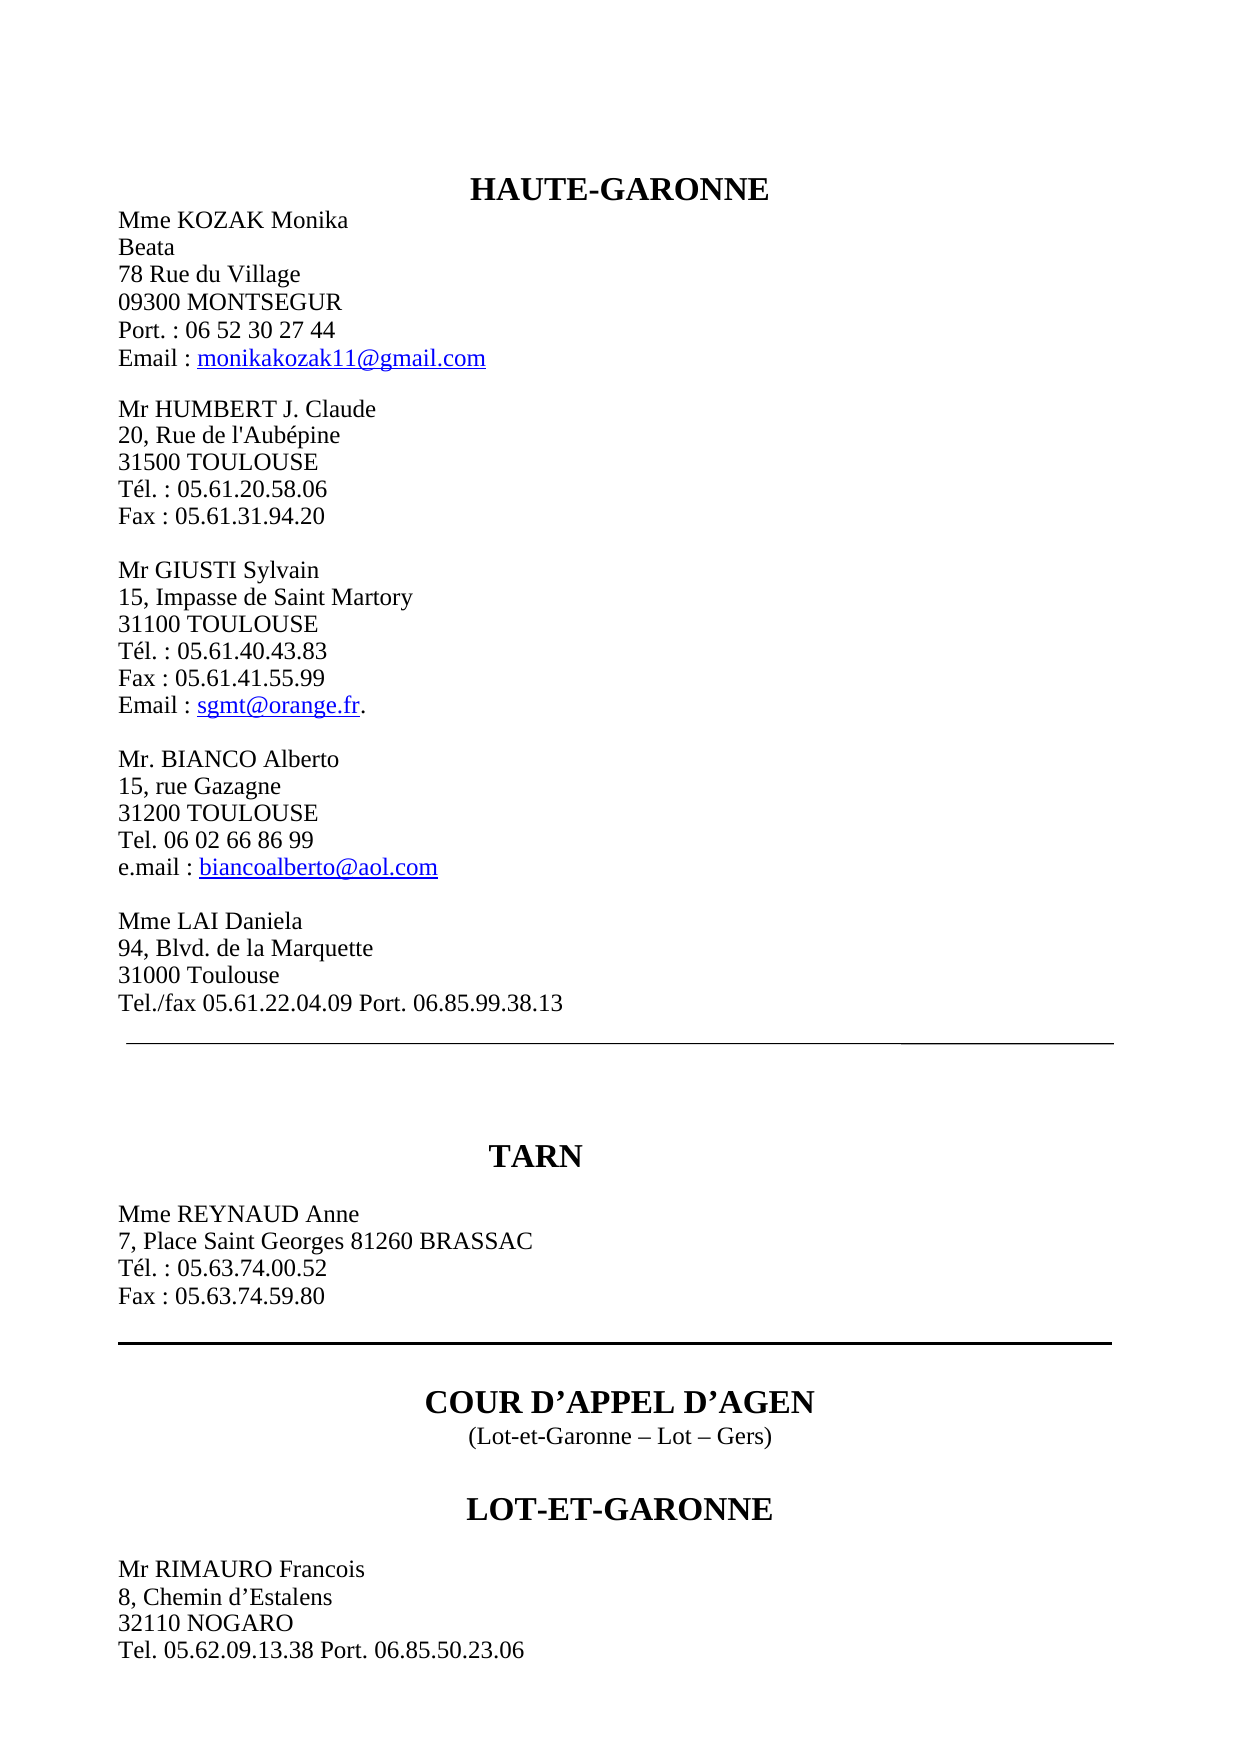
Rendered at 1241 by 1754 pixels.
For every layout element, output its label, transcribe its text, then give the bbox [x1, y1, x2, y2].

text Mme REYNAUD Anne [118, 1200, 363, 1228]
subtitle COUR D’APPEL D’AGEN [126, 1383, 1113, 1422]
text Mr. BIANCO Alberto 15, rue Gazagne [118, 746, 341, 800]
subtitle LOT-ET-GARONNE [127, 1489, 1113, 1527]
text 7, Place Saint Georges 81260 BRASSAC [118, 1228, 1113, 1255]
text Tél. : 05.61.40.43.83 [118, 638, 1113, 664]
text Mme KOZAK Monika Beata [118, 208, 378, 260]
text Mme LAI Daniela [118, 907, 1113, 935]
text Tel./fax 05.61.22.04.09 Port. 06.85.99.38.13 [118, 989, 1113, 1016]
text 78 Rue du Village 09300 MONTSEGUR Port. : 06 52 30 27 44 Email : monikakozak11@gmail.com [118, 260, 1113, 372]
text 32110 NOGARO [118, 1610, 1113, 1637]
text 94, Blvd. de la Marquette 31000 Toulouse [118, 935, 375, 989]
text Mr RIMAURO Francois 8, Chemin d’Estalens [118, 1556, 367, 1610]
text Email : sgmt@orange.fr. [118, 692, 1113, 719]
text (Lot-et-Garonne – Lot – Gers) [127, 1422, 1113, 1450]
text e.mail : biancoalberto@aol.com [118, 853, 1113, 881]
text Mr HUMBERT J. Claude 20, Rue de l'Aubépine 31500 TOULOUSE [118, 372, 378, 476]
text Tél. : 05.61.20.58.06 [118, 476, 1113, 502]
text HAUTE-GARONNE [127, 169, 1113, 208]
text Mr GIUSTI Sylvain [118, 556, 1113, 584]
text Tel. 05.62.09.13.38 Port. 06.85.50.23.06 [118, 1637, 1113, 1664]
text Fax : 05.61.41.55.99 [118, 664, 1113, 692]
text Fax : 05.63.74.59.80 [118, 1282, 1113, 1310]
text Tel. 06 02 66 86 99 [118, 826, 1113, 853]
text 15, Impasse de Saint Martory 31100 TOULOUSE [118, 584, 415, 638]
text Fax : 05.61.31.94.20 [118, 502, 1113, 530]
text 31200 TOULOUSE [118, 800, 1113, 826]
text Tél. : 05.63.74.00.52 [118, 1255, 1113, 1282]
subtitle TARN [488, 1136, 1113, 1174]
